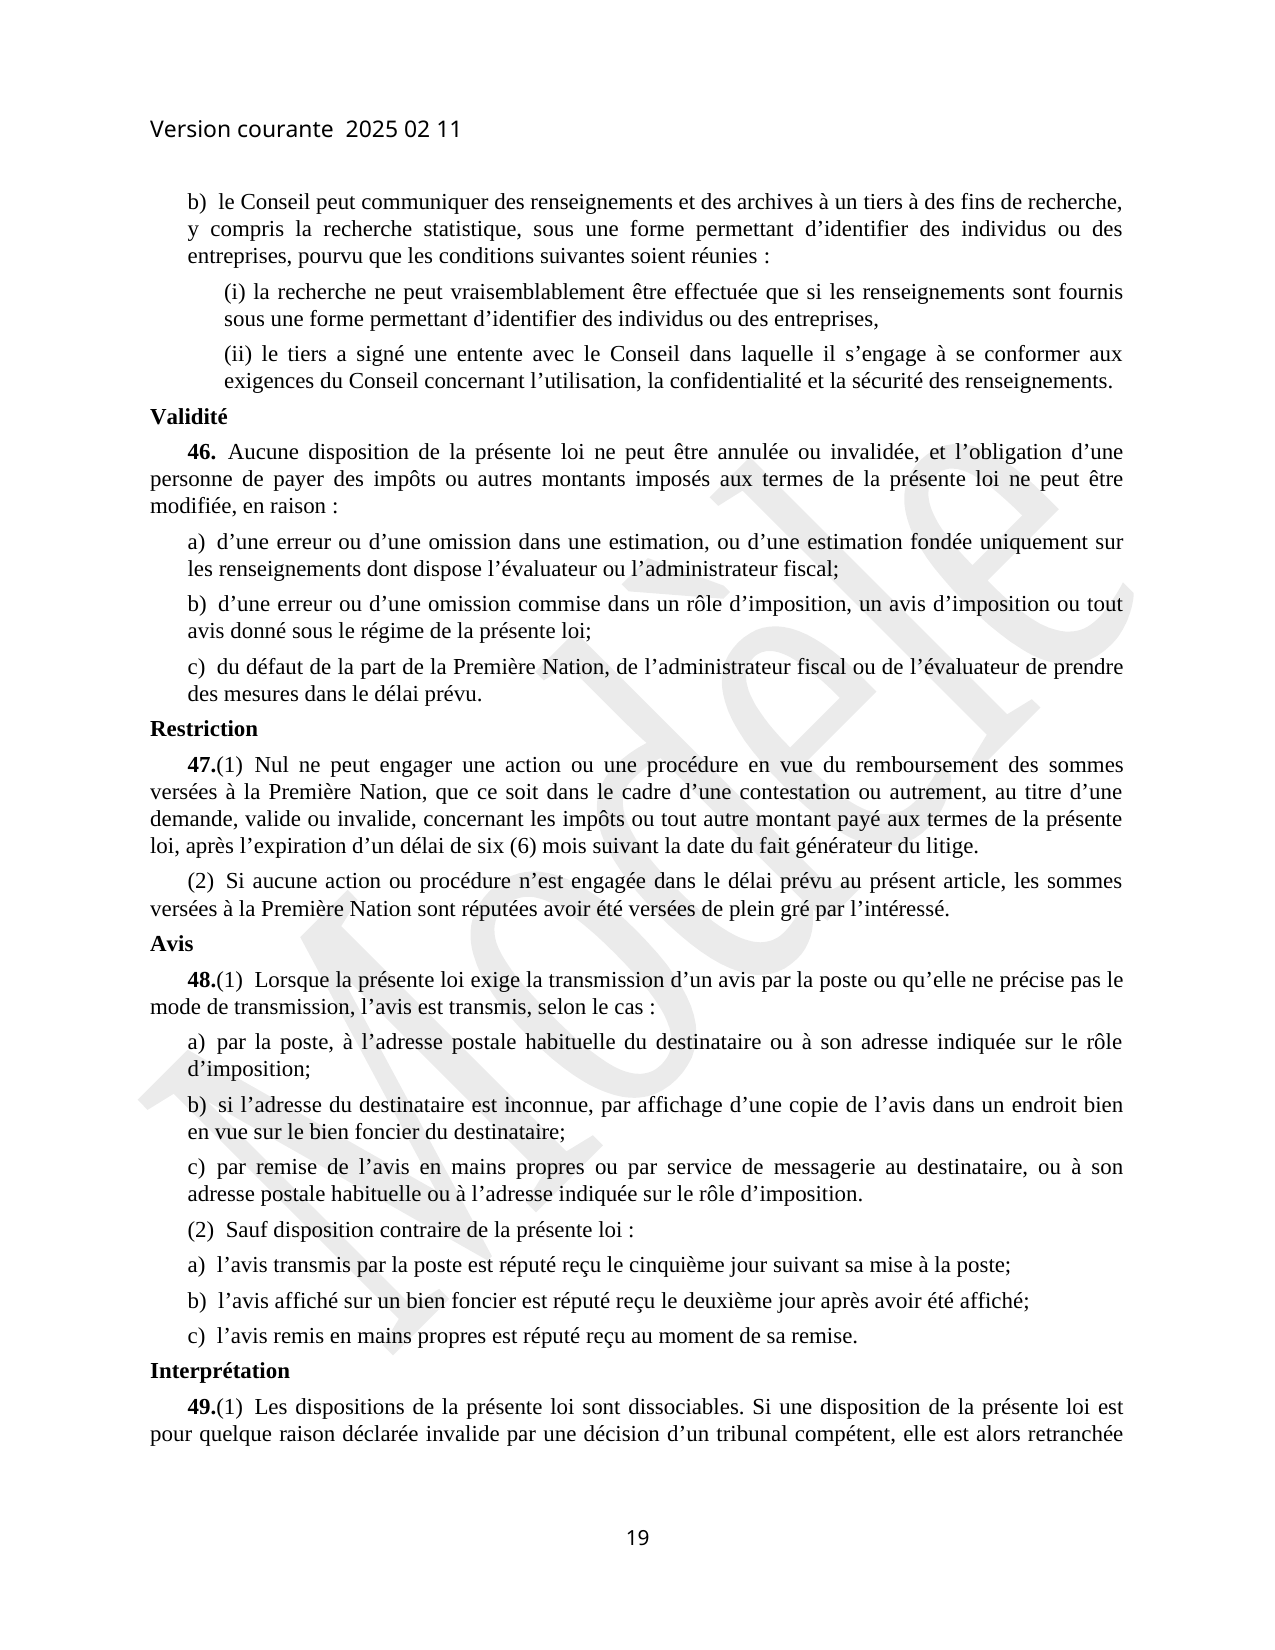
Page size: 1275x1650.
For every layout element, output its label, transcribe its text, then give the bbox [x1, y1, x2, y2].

text (2) Si aucune action ou procédure n’est engagée dans le délai prévu au présent article, les sommes versées à la Première Nation sont réputées avoir été versées de plein gré par l’intéressé. [150, 867, 1125, 921]
text Validité [150, 402, 1125, 429]
text b) si l’adresse du destinataire est inconnue, par affichage d’une copie de l’avis dans un endroit bien en vue sur le bien foncier du destinataire; [187, 1090, 1125, 1144]
text a) l’avis transmis par la poste est réputé reçu le cinquième jour suivant sa mise à la poste; [187, 1251, 1125, 1278]
text c) du défaut de la part de la Première Nation, de l’administrateur fiscal ou de l’évaluateur de prendre des mesures dans le délai prévu. [187, 652, 1125, 706]
text b) le Conseil peut communiquer des renseignements et des archives à un tiers à des fins de recherche, y compris la recherche statistique, sous une forme permettant d’identifier des individus ou des entreprises, pourvu que les conditions suivantes soient réunies : [187, 187, 1125, 269]
text c) par remise de l’avis en mains propres ou par service de messagerie au destinataire, ou à son adresse postale habituelle ou à l’adresse indiquée sur le rôle d’imposition. [187, 1152, 1125, 1207]
text 47.(1) Nul ne peut engager une action ou une procédure en vue du remboursement des sommes versées à la Première Nation, que ce soit dans le cadre d’une contestation ou autrement, au titre d’une demande, valide ou invalide, concernant les impôts ou tout autre montant payé aux termes de la présente loi, après l’expiration d’un délai de six (6) mois suivant la date du fait générateur du litige. [150, 750, 1125, 858]
text (ii) le tiers a signé une entente avec le Conseil dans laquelle il s’engage à se conformer aux exigences du Conseil concernant l’utilisation, la confidentialité et la sécurité des renseignements. [224, 339, 1125, 394]
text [150, 1392, 1125, 1446]
text Avis [150, 929, 1125, 957]
text b) d’une erreur ou d’une omission commise dans un rôle d’imposition, un avis d’imposition ou tout avis donné sous le régime de la présente loi; [187, 590, 1125, 644]
text a) par la poste, à l’adresse postale habituelle du destinataire ou à son adresse indiquée sur le rôle d’imposition; [187, 1027, 1125, 1082]
text c) l’avis remis en mains propres est réputé reçu au moment de sa remise. [187, 1321, 1125, 1348]
text (i) la recherche ne peut vraisemblablement être effectuée que si les renseignements sont fournis sous une forme permettant d’identifier des individus ou des entreprises, [224, 277, 1125, 331]
text 48.(1) Lorsque la présente loi exige la transmission d’un avis par la poste ou qu’elle ne précise pas le mode de transmission, l’avis est transmis, selon le cas : [150, 965, 1125, 1019]
text b) l’avis affiché sur un bien foncier est réputé reçu le deuxième jour après avoir été affiché; [187, 1286, 1125, 1313]
text 46. Aucune disposition de la présente loi ne peut être annulée ou invalidée, et l’obligation d’une personne de payer des impôts ou autres montants imposés aux termes de la présente loi ne peut être modifiée, en raison : [150, 437, 1125, 519]
text (2) Sauf disposition contraire de la présente loi : [150, 1215, 1125, 1242]
text Interprétation [150, 1357, 1125, 1384]
text Restriction [150, 715, 1125, 742]
text a) d’une erreur ou d’une omission dans une estimation, ou d’une estimation fondée uniquement sur les renseignements dont dispose l’évaluateur ou l’administrateur fiscal; [187, 527, 1125, 581]
